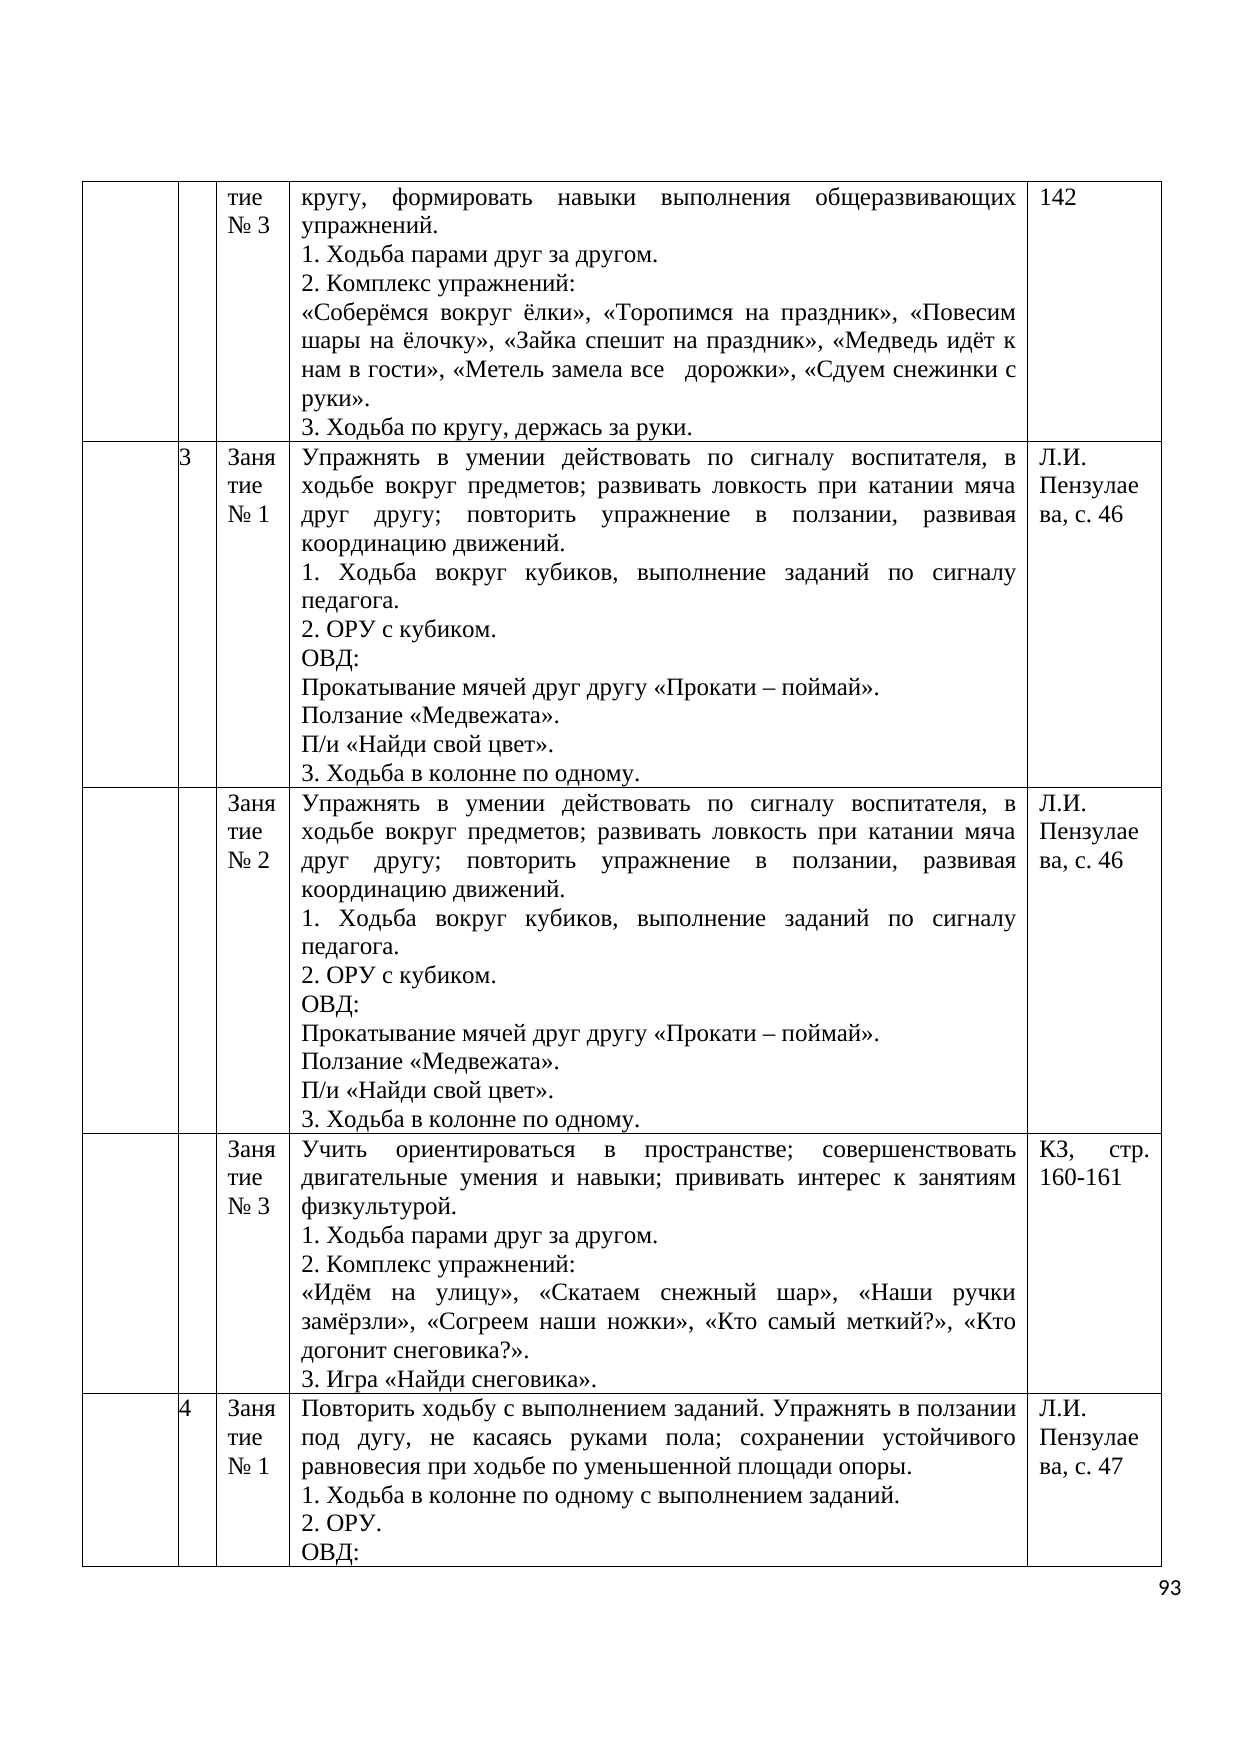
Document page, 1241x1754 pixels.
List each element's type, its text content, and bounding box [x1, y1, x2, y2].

table_cell Упражнять в умении действовать по сигналу воспитателя, в ходьбе вокруг предметов; развивать ловкость при катании мяча друг другу; повторить упражнение в ползании, развивая координацию движений. 1. Ходьба вокруг кубиков, выполнение заданий по сигналу педагога. 2. ОРУ с кубиком. ОВД: Прокатывание мячей друг другу «Прокати – поймай». Ползание «Медвежата». П/и «Найди свой цвет». 3. Ходьба в колонне по одному. [290, 442, 1027, 787]
table_cell [83, 442, 178, 787]
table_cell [1028, 1394, 1161, 1566]
table_cell Занятие № 2 [217, 788, 289, 1133]
table_cell Занятие № 3 [217, 182, 289, 441]
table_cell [290, 182, 1027, 441]
table_cell Занятие № 1 [217, 442, 289, 787]
table_cell Упражнять в умении действовать по сигналу воспитателя, в ходьбе вокруг предметов; развивать ловкость при катании мяча друг другу; повторить упражнение в ползании, развивая координацию движений. 1. Ходьба вокруг кубиков, выполнение заданий по сигналу педагога. 2. ОРУ с кубиком. ОВД: Прокатывание мячей друг другу «Прокати – поймай». Ползание «Медвежата». П/и «Найди свой цвет». 3. Ходьба в колонне по одному. [290, 788, 1027, 1133]
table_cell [290, 1394, 1027, 1566]
table_cell [179, 788, 216, 1133]
table_cell КЗ, стр. 142 [1028, 182, 1161, 441]
table_cell Л.И. Пензулаева, с. 46 [1028, 788, 1161, 1133]
table_cell [83, 182, 178, 441]
table_cell [83, 1134, 178, 1392]
table_cell Занятие № 3 [217, 1134, 289, 1392]
table_cell 3 [179, 442, 216, 787]
table_cell [179, 1134, 216, 1392]
table_cell Учить ориентироваться в пространстве; совершенствовать двигательные умения и навыки; прививать интерес к занятиям физкультурой. 1. Ходьба парами друг за другом. 2. Комплекс упражнений: «Идём на улицу», «Скатаем снежный шар», «Наши ручки замёрзли», «Согреем наши ножки», «Кто самый меткий?», «Кто догонит снеговика?». 3. Игра «Найди снеговика». [290, 1134, 1027, 1392]
table_cell [179, 182, 216, 441]
table_cell [83, 1394, 178, 1566]
table_cell [83, 788, 178, 1133]
table_cell Л.И. Пензулаева, с. 46 [1028, 442, 1161, 787]
table_cell Занятие № 1 [217, 1394, 289, 1566]
table_cell 4 [179, 1394, 216, 1566]
table_cell КЗ, стр. 160-161 [1028, 1134, 1161, 1392]
